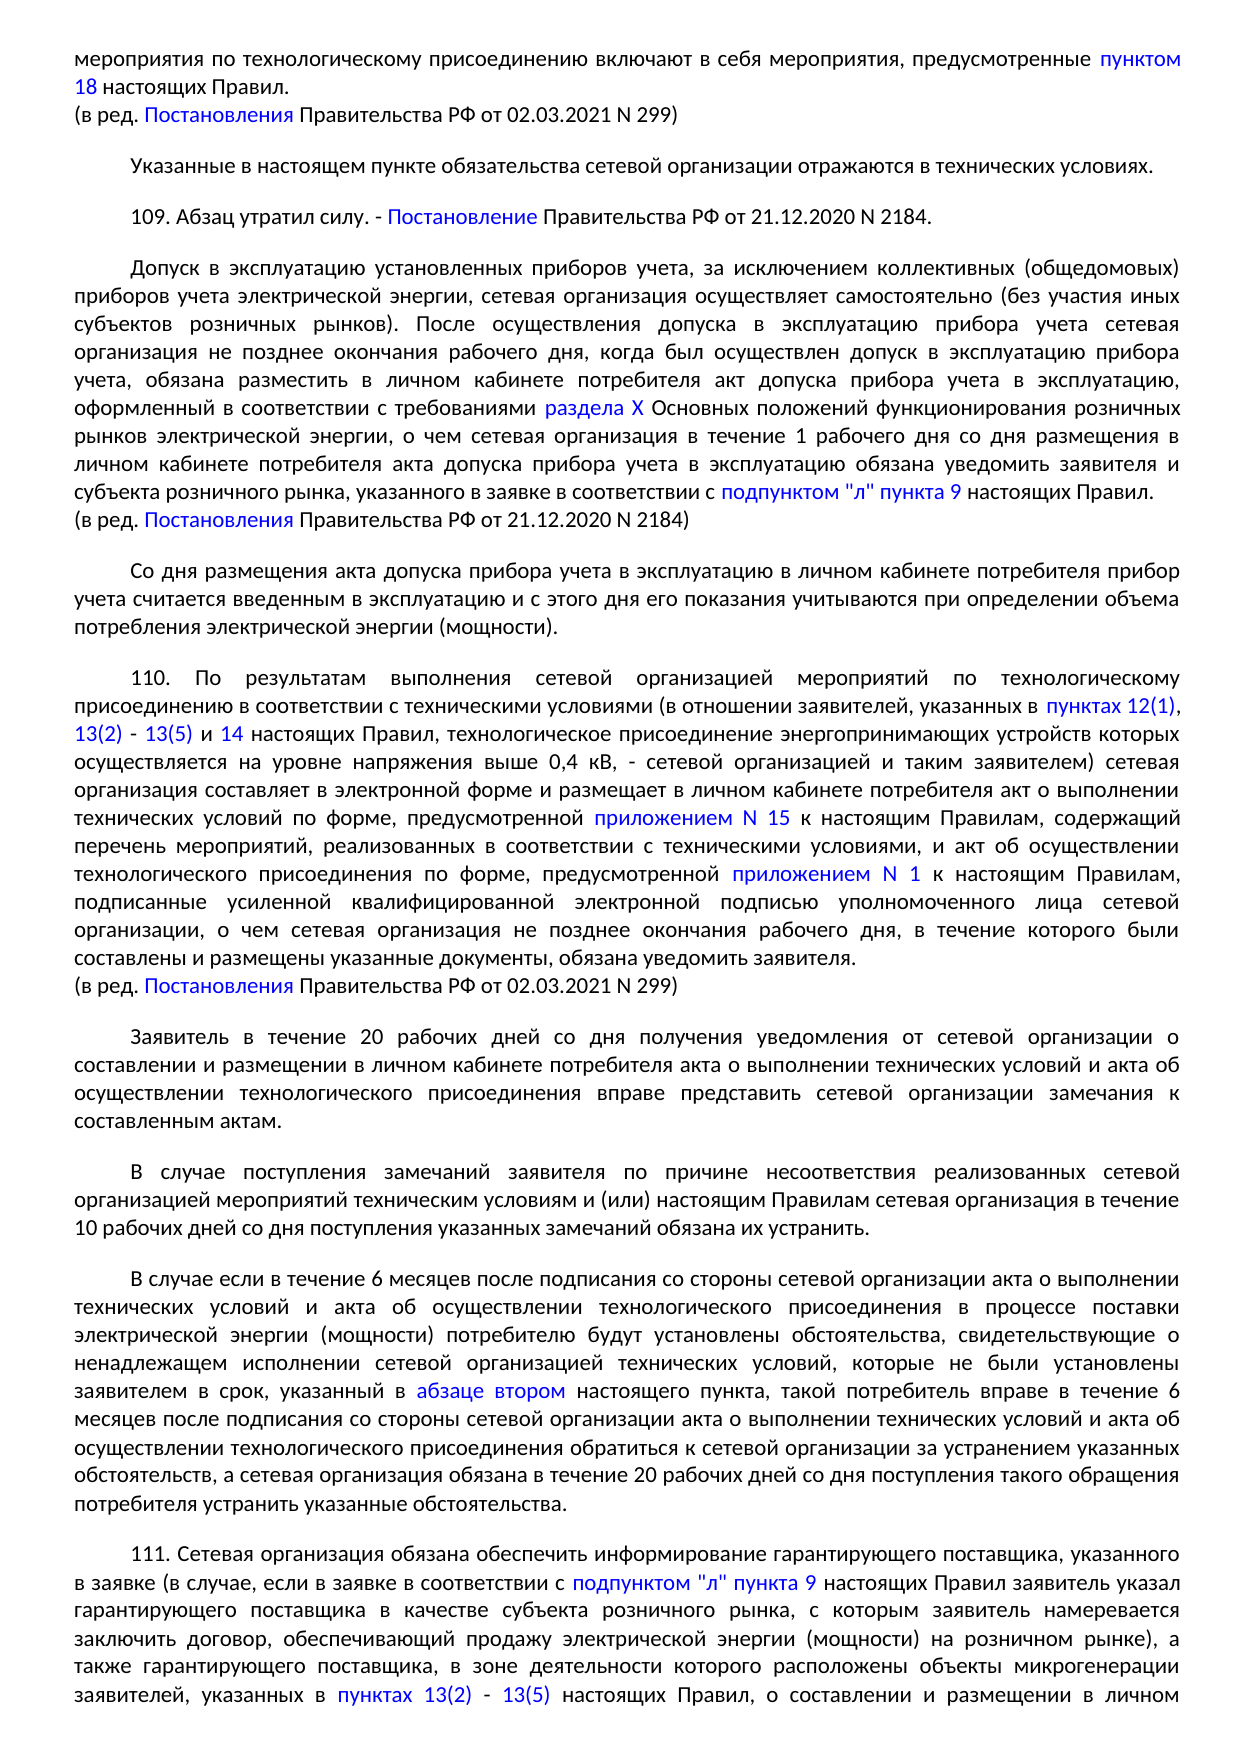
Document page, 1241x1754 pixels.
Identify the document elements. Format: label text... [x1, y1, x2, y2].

text Указанные в настоящем пункте обязательства сетевой организации отражаются в технических условиях. [74, 151, 1181, 179]
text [74, 1539, 1181, 1708]
text Со дня размещения акта допуска прибора учета в эксплуатацию в личном кабинете потребителя прибор учета считается введенным в эксплуатацию и с этого дня его показания учитываются при определении объема потребления электрической энергии (мощности). [74, 556, 1181, 640]
text 109. Абзац утратил силу. - Постановление Правительства РФ от 21.12.2020 N 2184. [74, 202, 1181, 230]
text (в ред. Постановления Правительства РФ от 21.12.2020 N 2184) [74, 505, 1181, 533]
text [74, 44, 1181, 100]
text Допуск в эксплуатацию установленных приборов учета, за исключением коллективных (общедомовых) приборов учета электрической энергии, сетевая организация осуществляет самостоятельно (без участия иных субъектов розничных рынков). После осуществления допуска в эксплуатацию прибора учета сетевая организация не позднее окончания рабочего дня, когда был осуществлен допуск в эксплуатацию прибора учета, обязана разместить в личном кабинете потребителя акт допуска прибора учета в эксплуатацию, оформленный в соответствии с требованиями раздела X Основных положений функционирования розничных рынков электрической энергии, о чем сетевая организация в течение 1 рабочего дня со дня размещения в личном кабинете потребителя акта допуска прибора учета в эксплуатацию обязана уведомить заявителя и субъекта розничного рынка, указанного в заявке в соответствии с подпунктом "л" пункта 9 настоящих Правил. [74, 253, 1181, 505]
text В случае поступления замечаний заявителя по причине несоответствия реализованных сетевой организацией мероприятий техническим условиям и (или) настоящим Правилам сетевая организация в течение 10 рабочих дней со дня поступления указанных замечаний обязана их устранить. [74, 1157, 1181, 1242]
text В случае если в течение 6 месяцев после подписания со стороны сетевой организации акта о выполнении технических условий и акта об осуществлении технологического присоединения в процессе поставки электрической энергии (мощности) потребителю будут установлены обстоятельства, свидетельствующие о ненадлежащем исполнении сетевой организацией технических условий, которые не были установлены заявителем в срок, указанный в абзаце втором настоящего пункта, такой потребитель вправе в течение 6 месяцев после подписания со стороны сетевой организации акта о выполнении технических условий и акта об осуществлении технологического присоединения обратиться к сетевой организации за устранением указанных обстоятельств, а сетевая организация обязана в течение 20 рабочих дней со дня поступления такого обращения потребителя устранить указанные обстоятельства. [74, 1264, 1181, 1517]
text Заявитель в течение 20 рабочих дней со дня получения уведомления от сетевой организации о составлении и размещении в личном кабинете потребителя акта о выполнении технических условий и акта об осуществлении технологического присоединения вправе представить сетевой организации замечания к составленным актам. [74, 1022, 1181, 1134]
text 110. По результатам выполнения сетевой организацией мероприятий по технологическому присоединению в соответствии с техническими условиями (в отношении заявителей, указанных в пунктах 12(1), 13(2) - 13(5) и 14 настоящих Правил, технологическое присоединение энергопринимающих устройств которых осуществляется на уровне напряжения выше 0,4 кВ, - сетевой организацией и таким заявителем) сетевая организация составляет в электронной форме и размещает в личном кабинете потребителя акт о выполнении технических условий по форме, предусмотренной приложением N 15 к настоящим Правилам, содержащий перечень мероприятий, реализованных в соответствии с техническими условиями, и акт об осуществлении технологического присоединения по форме, предусмотренной приложением N 1 к настоящим Правилам, подписанные усиленной квалифицированной электронной подписью уполномоченного лица сетевой организации, о чем сетевая организация не позднее окончания рабочего дня, в течение которого были составлены и размещены указанные документы, обязана уведомить заявителя. [74, 663, 1181, 972]
text (в ред. Постановления Правительства РФ от 02.03.2021 N 299) [74, 972, 1181, 999]
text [74, 100, 1181, 128]
